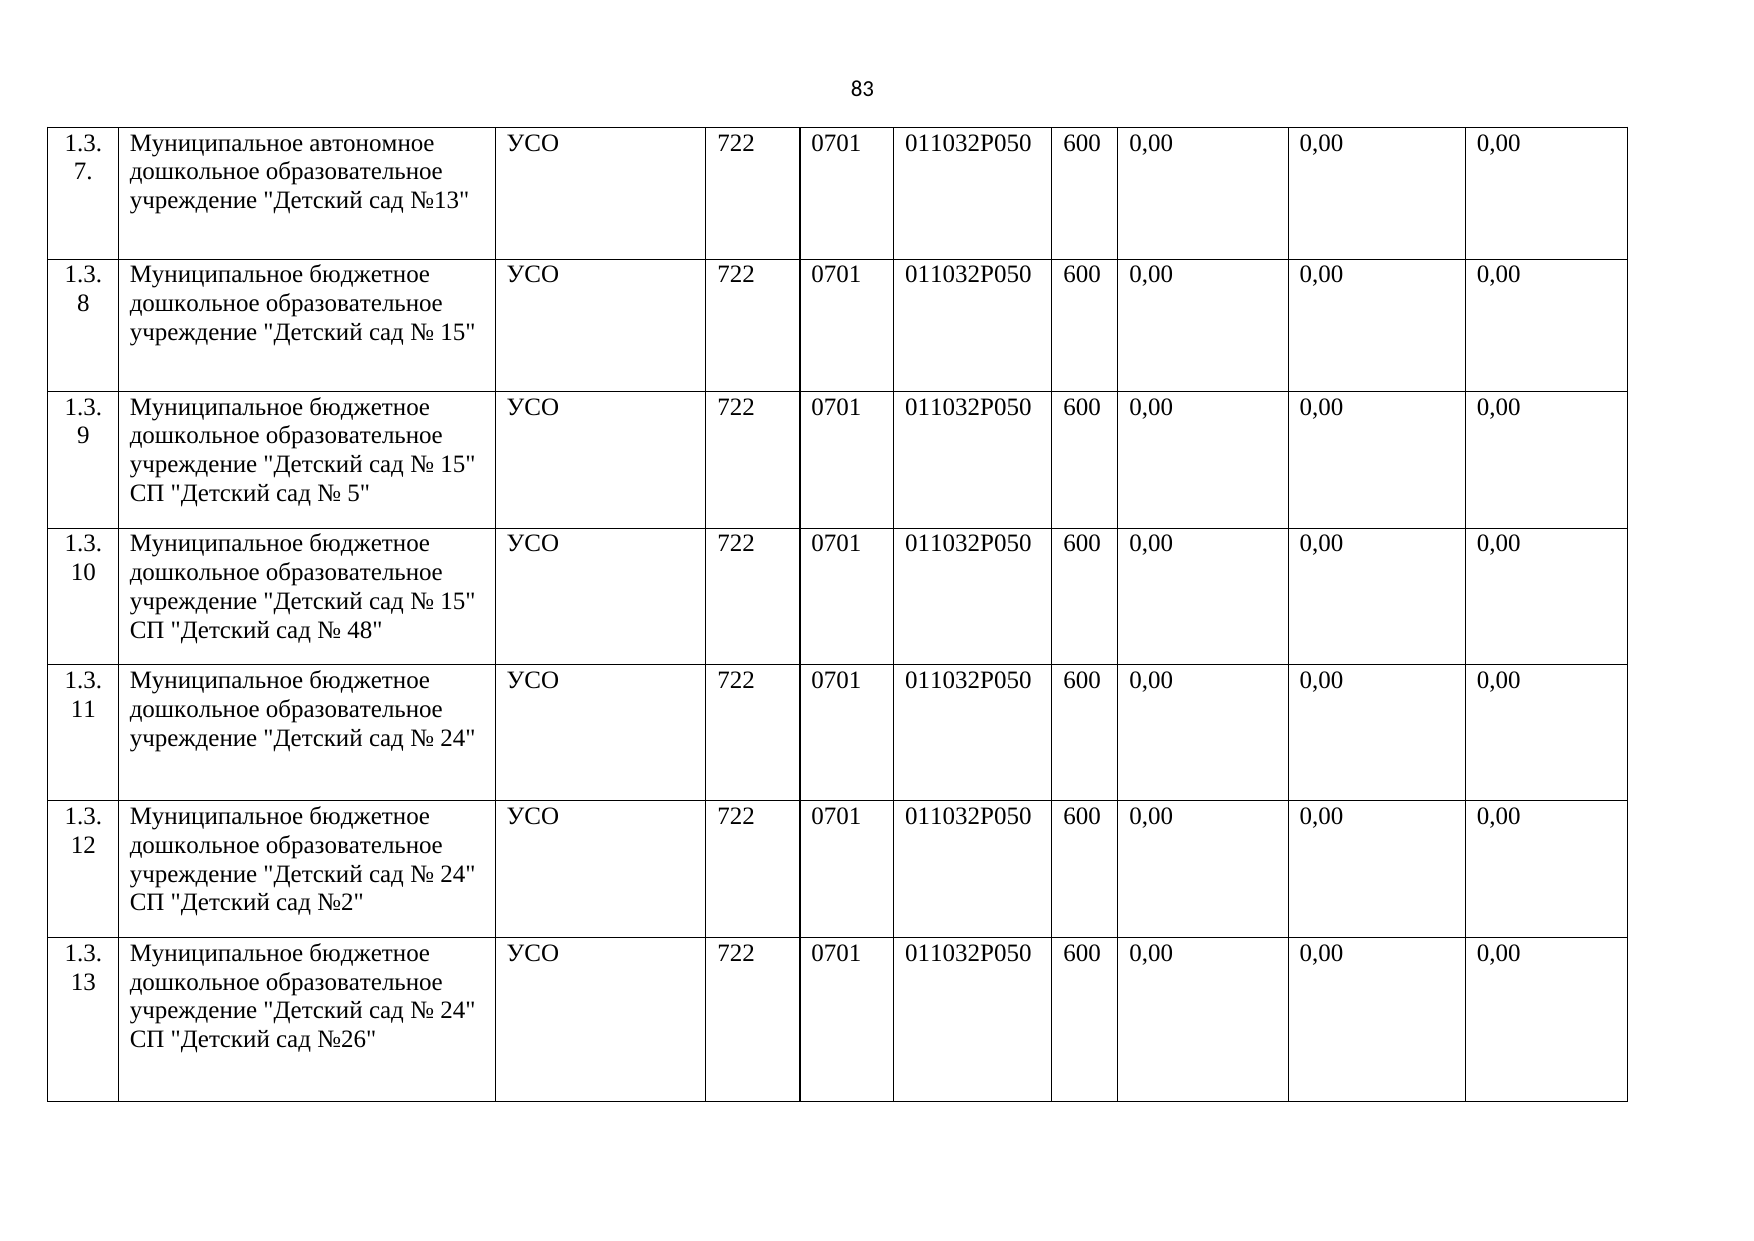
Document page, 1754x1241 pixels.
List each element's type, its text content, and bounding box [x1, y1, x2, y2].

table_cell 0,00 [1118, 938, 1288, 1101]
table_cell 600 [1052, 665, 1117, 800]
table_cell 600 [1052, 128, 1117, 258]
table_cell УСО [496, 801, 705, 937]
table_cell Муниципальное бюджетное дошкольное образовательное учреждение "Детский сад № 15" СП "Детский сад № 48" [119, 529, 495, 664]
table_cell 0,00 [1289, 392, 1465, 527]
table_cell 0,00 [1466, 260, 1627, 391]
table_cell 0701 [801, 392, 893, 527]
table_cell 0,00 [1118, 801, 1288, 937]
table_cell Муниципальное бюджетное дошкольное образовательное учреждение "Детский сад № 15" [119, 260, 495, 391]
table_cell 011032Р050 [894, 260, 1051, 391]
table_cell Муниципальное автономное дошкольное образовательное учреждение "Детский сад №13" [119, 128, 495, 258]
table_cell 0701 [801, 665, 893, 800]
table_cell Муниципальное бюджетное дошкольное образовательное учреждение "Детский сад № 24" СП "Детский сад №26" [119, 938, 495, 1101]
table_cell 0,00 [1466, 529, 1627, 664]
table_cell 0,00 [1289, 529, 1465, 664]
table_cell УСО [496, 392, 705, 527]
table_cell 0,00 [1118, 128, 1288, 258]
table_cell 0,00 [1118, 260, 1288, 391]
table_cell 722 [706, 529, 799, 664]
table_cell 0,00 [1289, 938, 1465, 1101]
table_cell Муниципальное бюджетное дошкольное образовательное учреждение "Детский сад № 24" [119, 665, 495, 800]
table_cell 722 [706, 260, 799, 391]
table_cell УСО [496, 128, 705, 258]
table_cell 0,00 [1289, 128, 1465, 258]
table_cell 0,00 [1289, 665, 1465, 800]
table_cell 600 [1052, 392, 1117, 527]
table_cell УСО [496, 529, 705, 664]
table_cell 1.3.12 [48, 801, 118, 937]
table_cell 1.3.13 [48, 938, 118, 1101]
table_cell 600 [1052, 801, 1117, 937]
table_cell 011032Р050 [894, 665, 1051, 800]
table_cell Муниципальное бюджетное дошкольное образовательное учреждение "Детский сад № 24" СП "Детский сад №2" [119, 801, 495, 937]
table_cell 0,00 [1466, 128, 1627, 258]
table_cell 0,00 [1118, 665, 1288, 800]
table_cell Муниципальное бюджетное дошкольное образовательное учреждение "Детский сад № 15" СП "Детский сад № 5" [119, 392, 495, 527]
table_cell 722 [706, 392, 799, 527]
table_cell 0701 [801, 529, 893, 664]
table_cell 722 [706, 801, 799, 937]
table_cell 1.3.8 [48, 260, 118, 391]
table_cell 1.3.9 [48, 392, 118, 527]
table_cell 011032Р050 [894, 938, 1051, 1101]
table_cell УСО [496, 665, 705, 800]
table_cell 722 [706, 665, 799, 800]
table_cell 0,00 [1466, 938, 1627, 1101]
table_cell УСО [496, 938, 705, 1101]
table_cell УСО [496, 260, 705, 391]
table_cell 0701 [801, 260, 893, 391]
table_cell 722 [706, 938, 799, 1101]
table_cell 0,00 [1466, 801, 1627, 937]
table_cell 0,00 [1466, 392, 1627, 527]
table_cell 1.3.10 [48, 529, 118, 664]
table_cell 722 [706, 128, 799, 258]
table_cell 0701 [801, 801, 893, 937]
table_cell 1.3.7. [48, 128, 118, 258]
table_cell 011032Р050 [894, 392, 1051, 527]
table_cell 0701 [801, 128, 893, 258]
table_cell 600 [1052, 529, 1117, 664]
table_cell 011032Р050 [894, 529, 1051, 664]
table_cell 0,00 [1289, 801, 1465, 937]
table_cell 600 [1052, 260, 1117, 391]
table_cell 0,00 [1466, 665, 1627, 800]
table_cell 0701 [801, 938, 893, 1101]
table_cell 600 [1052, 938, 1117, 1101]
table_cell 1.3.11 [48, 665, 118, 800]
table_cell 0,00 [1118, 392, 1288, 527]
table_cell 0,00 [1289, 260, 1465, 391]
table_cell 011032Р050 [894, 801, 1051, 937]
table_cell 0,00 [1118, 529, 1288, 664]
table_cell 011032Р050 [894, 128, 1051, 258]
